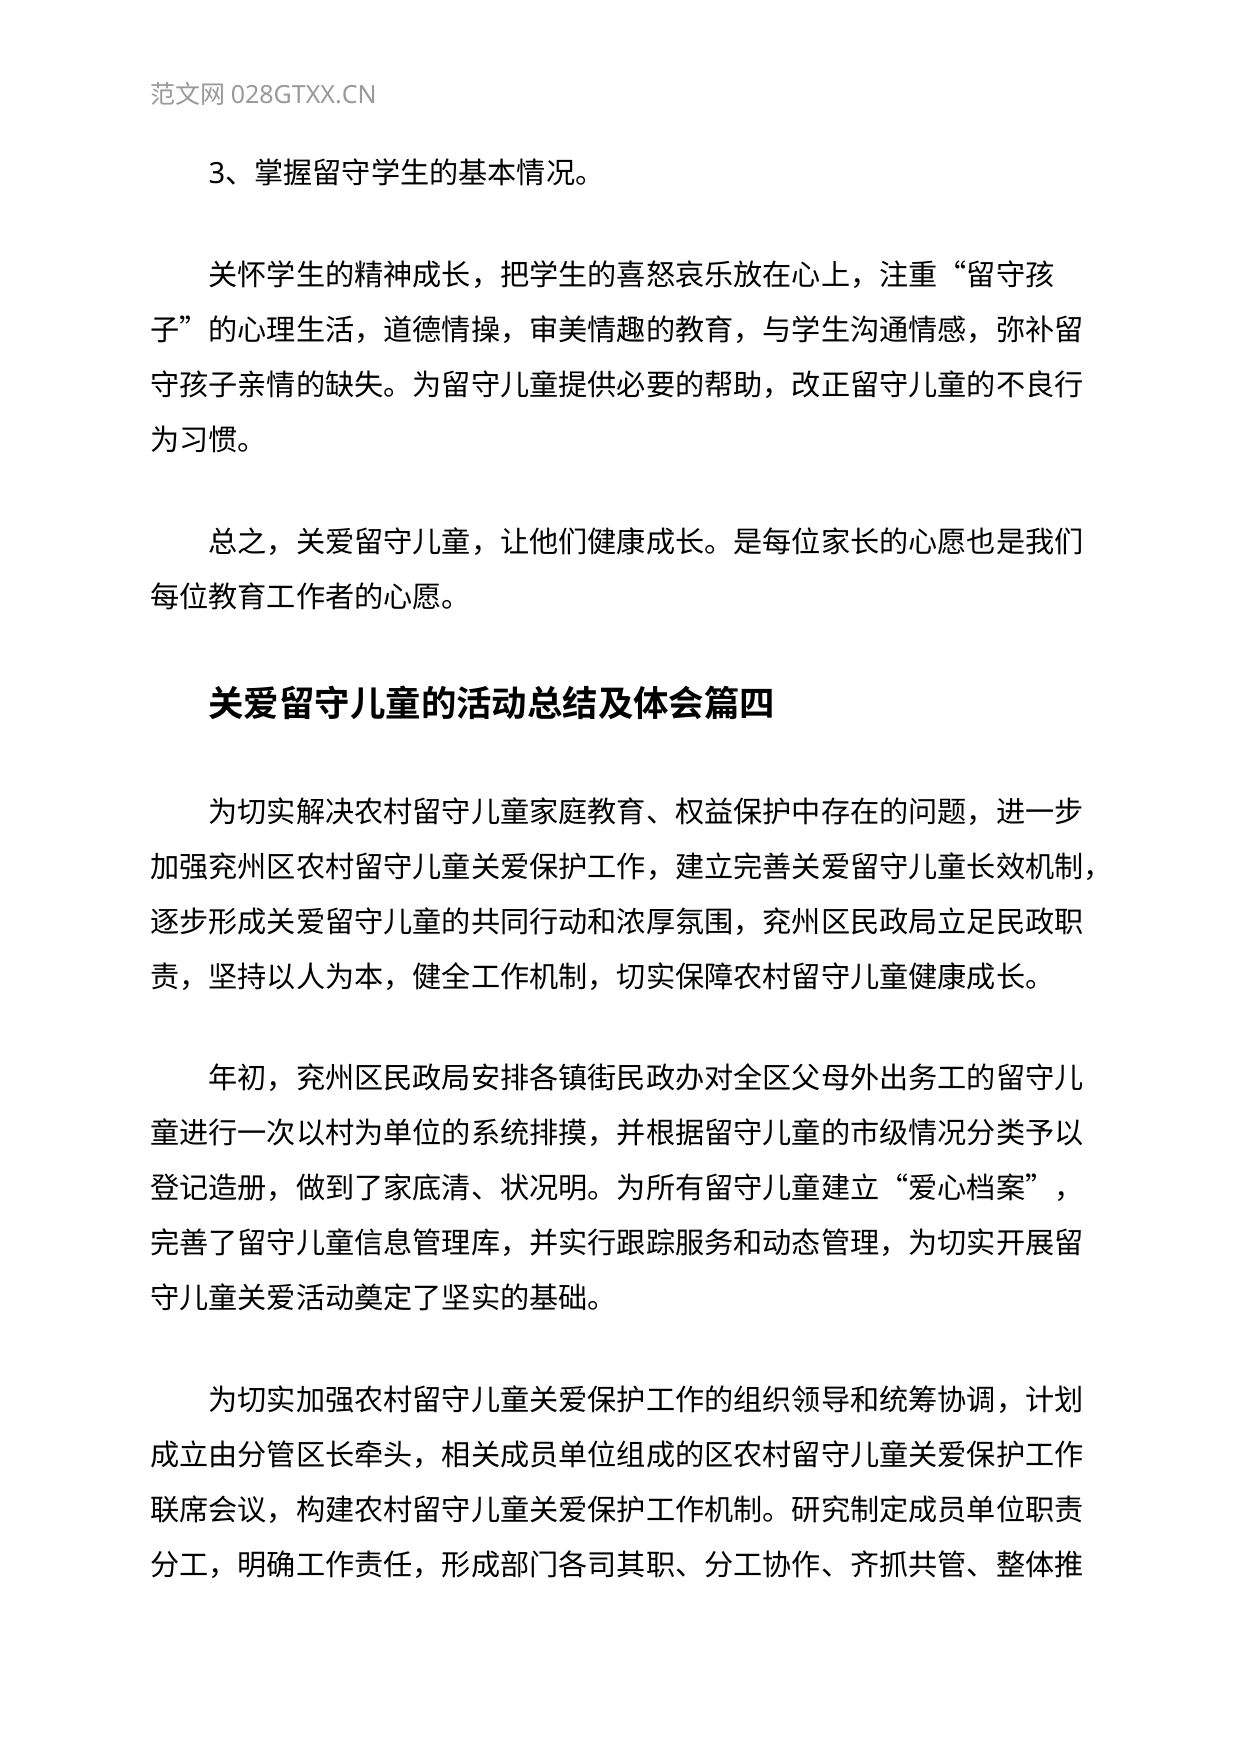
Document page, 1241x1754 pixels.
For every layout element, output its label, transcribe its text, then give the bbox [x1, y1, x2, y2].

text 为切实解决农村留守儿童家庭教育、权益保护中存在的问题，进一步加强兖州区农村留守儿童关爱保护工作，建立完善关爱留守儿童长效机制，逐步形成关爱留守儿童的共同行动和浓厚氛围，兖州区民政局立足民政职责，坚持以人为本，健全工作机制，切实保障农村留守儿童健康成长。 [150, 788, 1090, 996]
text 年初，兖州区民政局安排各镇街民政办对全区父母外出务工的留守儿童进行一次以村为单位的系统排摸，并根据留守儿童的市级情况分类予以登记造册，做到了家底清、状况明。为所有留守儿童建立“爱心档案”，完善了留守儿童信息管理库，并实行跟踪服务和动态管理，为切实开展留守儿童关爱活动奠定了坚实的基础。 [150, 1055, 1090, 1317]
text 关怀学生的精神成长，把学生的喜怒哀乐放在心上，注重“留守孩子”的心理生活，道德情操，审美情趣的教育，与学生沟通情感，弥补留守孩子亲情的缺失。为留守儿童提供必要的帮助，改正留守儿童的不良行为习惯。 [150, 252, 1090, 459]
text 关爱留守儿童的活动总结及体会篇四 [150, 675, 1090, 726]
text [150, 1376, 1090, 1583]
text 总之，关爱留守儿童，让他们健康成长。是每位家长的心愿也是我们每位教育工作者的心愿。 [150, 518, 1090, 616]
text 3、掌握留守学生的基本情况。 [150, 150, 1090, 192]
